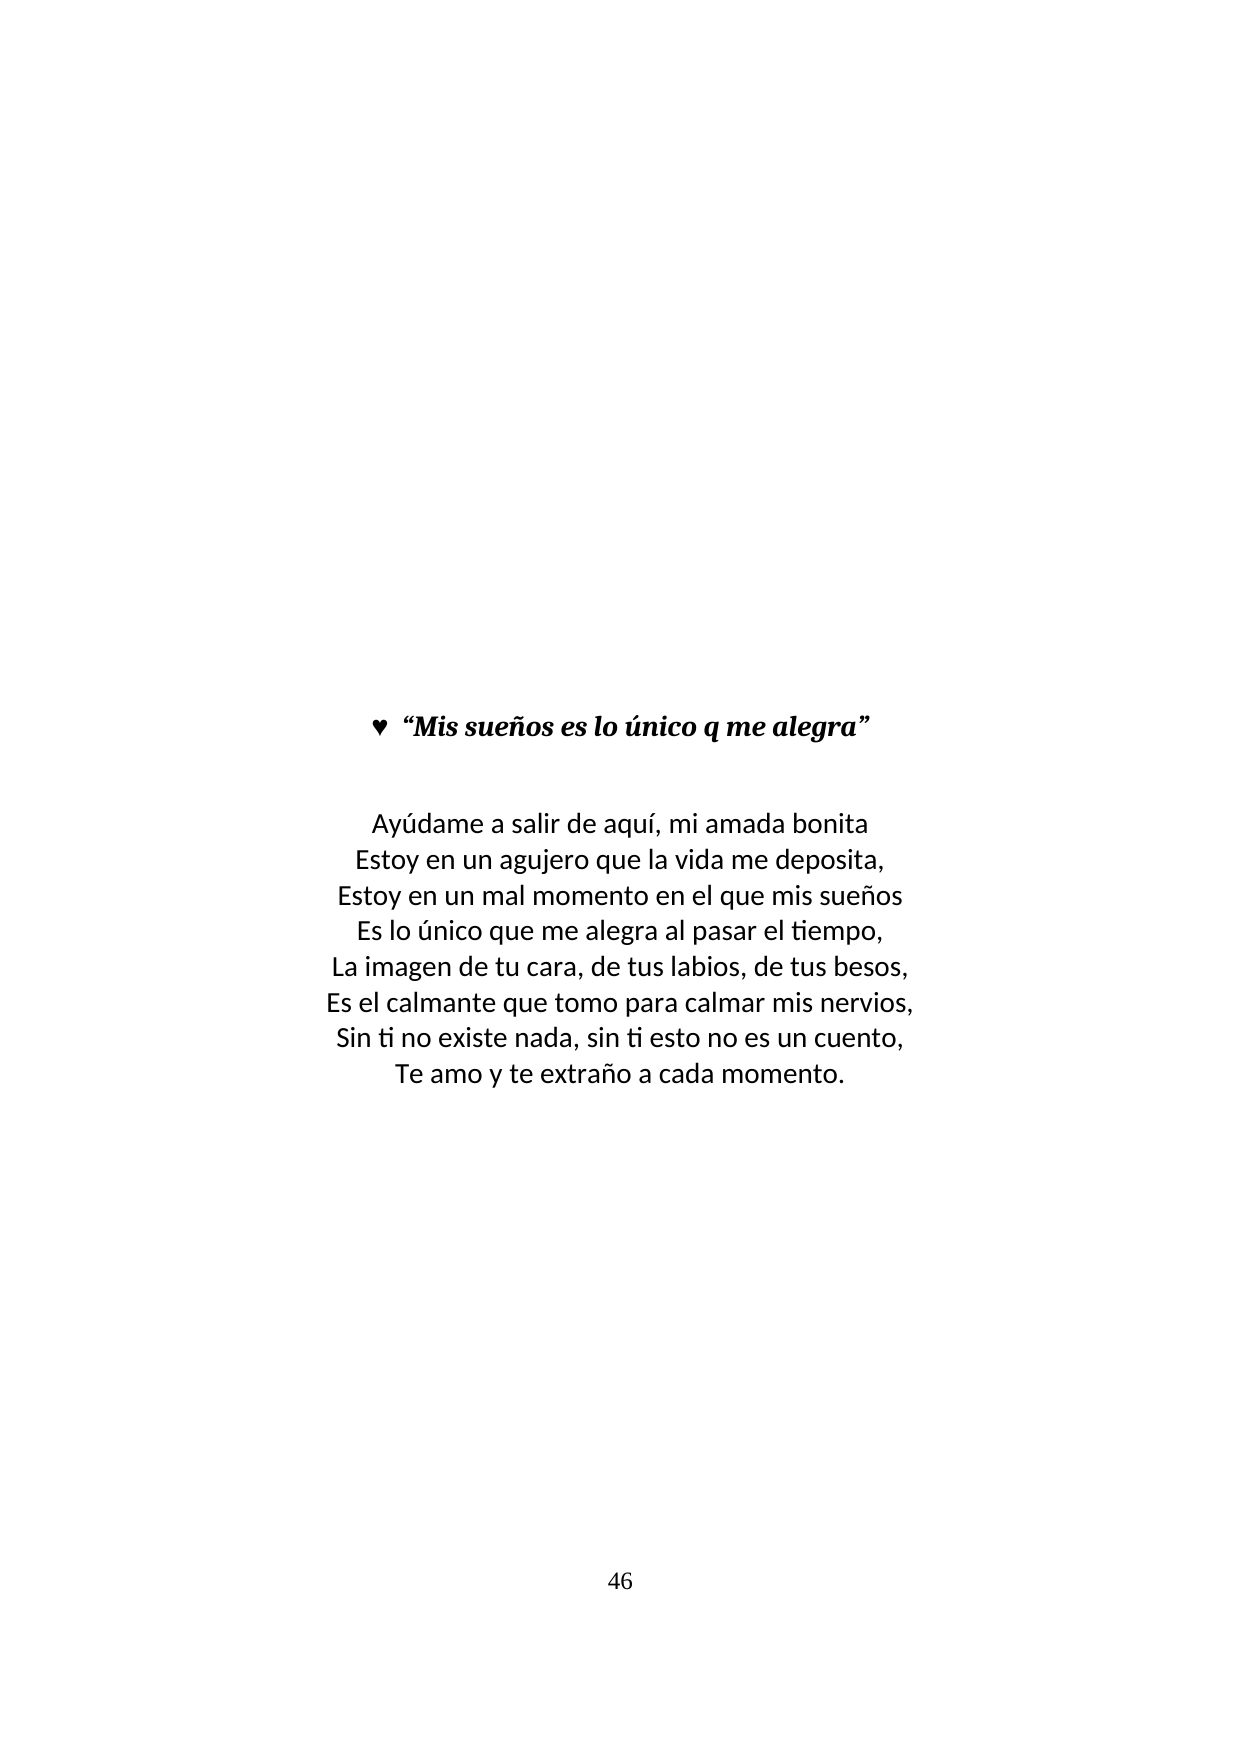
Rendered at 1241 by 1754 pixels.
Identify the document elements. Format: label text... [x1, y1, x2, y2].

text Estoy en un mal momento en el que mis sueños [177, 877, 1063, 912]
text Sin ti no existe nada, sin ti esto no es un cuento, [177, 1019, 1063, 1055]
text Ayúdame a salir de aquí, mi amada bonita [177, 806, 1063, 841]
text La imagen de tu cara, de tus labios, de tus besos, [177, 948, 1063, 984]
text Es el calmante que tomo para calmar mis nervios, [177, 984, 1063, 1019]
text Es lo único que me alegra al pasar el tiempo, [177, 912, 1063, 948]
subtitle ♥ “Mis sueños es lo único q me alegra” [177, 709, 1063, 743]
text Estoy en un agujero que la vida me deposita, [177, 841, 1063, 877]
text Te amo y te extraño a cada momento. [177, 1055, 1063, 1091]
